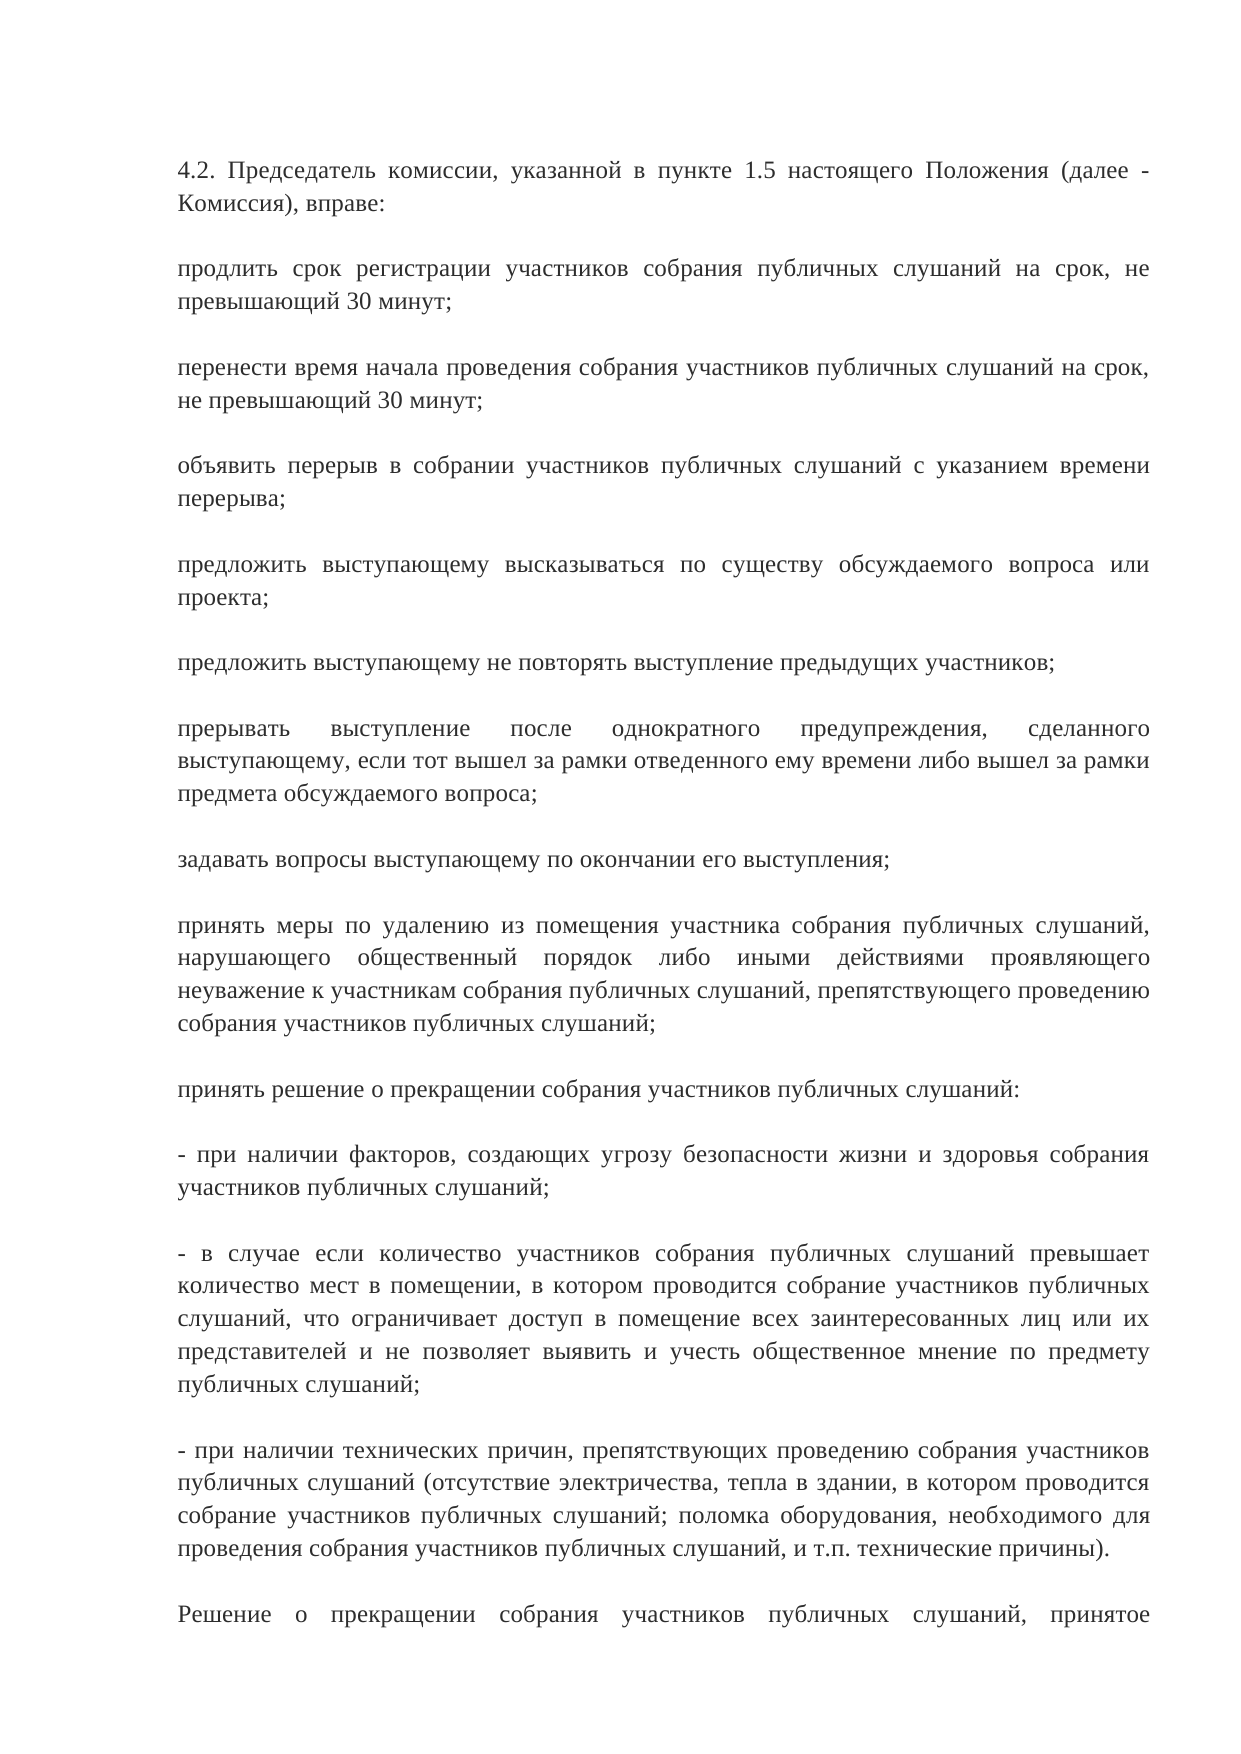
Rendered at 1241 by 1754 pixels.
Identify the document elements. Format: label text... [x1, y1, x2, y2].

text предложить выступающему высказываться по существу обсуждаемого вопроса или проекта; [177, 512, 1152, 610]
text перенести время начала проведения собрания участников публичных слушаний на срок, не превышающий 30 минут; [177, 315, 1152, 413]
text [177, 1562, 1152, 1627]
text прерывать выступление после однократного предупреждения, сделанного выступающему, если тот вышел за рамки отведенного ему времени либо вышел за рамки предмета обсуждаемого вопроса; [177, 676, 1152, 807]
text принять меры по удалению из помещения участника собрания публичных слушаний, нарушающего общественный порядок либо иными действиями проявляющего неуважение к участникам собрания публичных слушаний, препятствующего проведению собрания участников публичных слушаний; [177, 873, 1152, 1037]
text предложить выступающему не повторять выступление предыдущих участников; [177, 610, 1152, 676]
text 4.2. Председатель комиссии, указанной в пункте 1.5 настоящего Положения (далее - Комиссия), вправе: [177, 118, 1152, 217]
text задавать вопросы выступающему по окончании его выступления; [177, 807, 1152, 873]
text - при наличии факторов, создающих угрозу безопасности жизни и здоровья собрания участников публичных слушаний; [177, 1102, 1152, 1201]
text продлить срок регистрации участников собрания публичных слушаний на срок, не превышающий 30 минут; [177, 217, 1152, 315]
text - при наличии технических причин, препятствующих проведению собрания участников публичных слушаний (отсутствие электричества, тепла в здании, в котором проводится собрание участников публичных слушаний; поломка оборудования, необходимого для проведения собрания участников публичных слушаний, и т.п. технические причины). [177, 1398, 1152, 1562]
text - в случае если количество участников собрания публичных слушаний превышает количество мест в помещении, в котором проводится собрание участников публичных слушаний, что ограничивает доступ в помещение всех заинтересованных лиц или их представителей и не позволяет выявить и учесть общественное мнение по предмету публичных слушаний; [177, 1201, 1152, 1398]
text объявить перерыв в собрании участников публичных слушаний с указанием времени перерыва; [177, 413, 1152, 512]
text принять решение о прекращении собрания участников публичных слушаний: [177, 1037, 1152, 1102]
